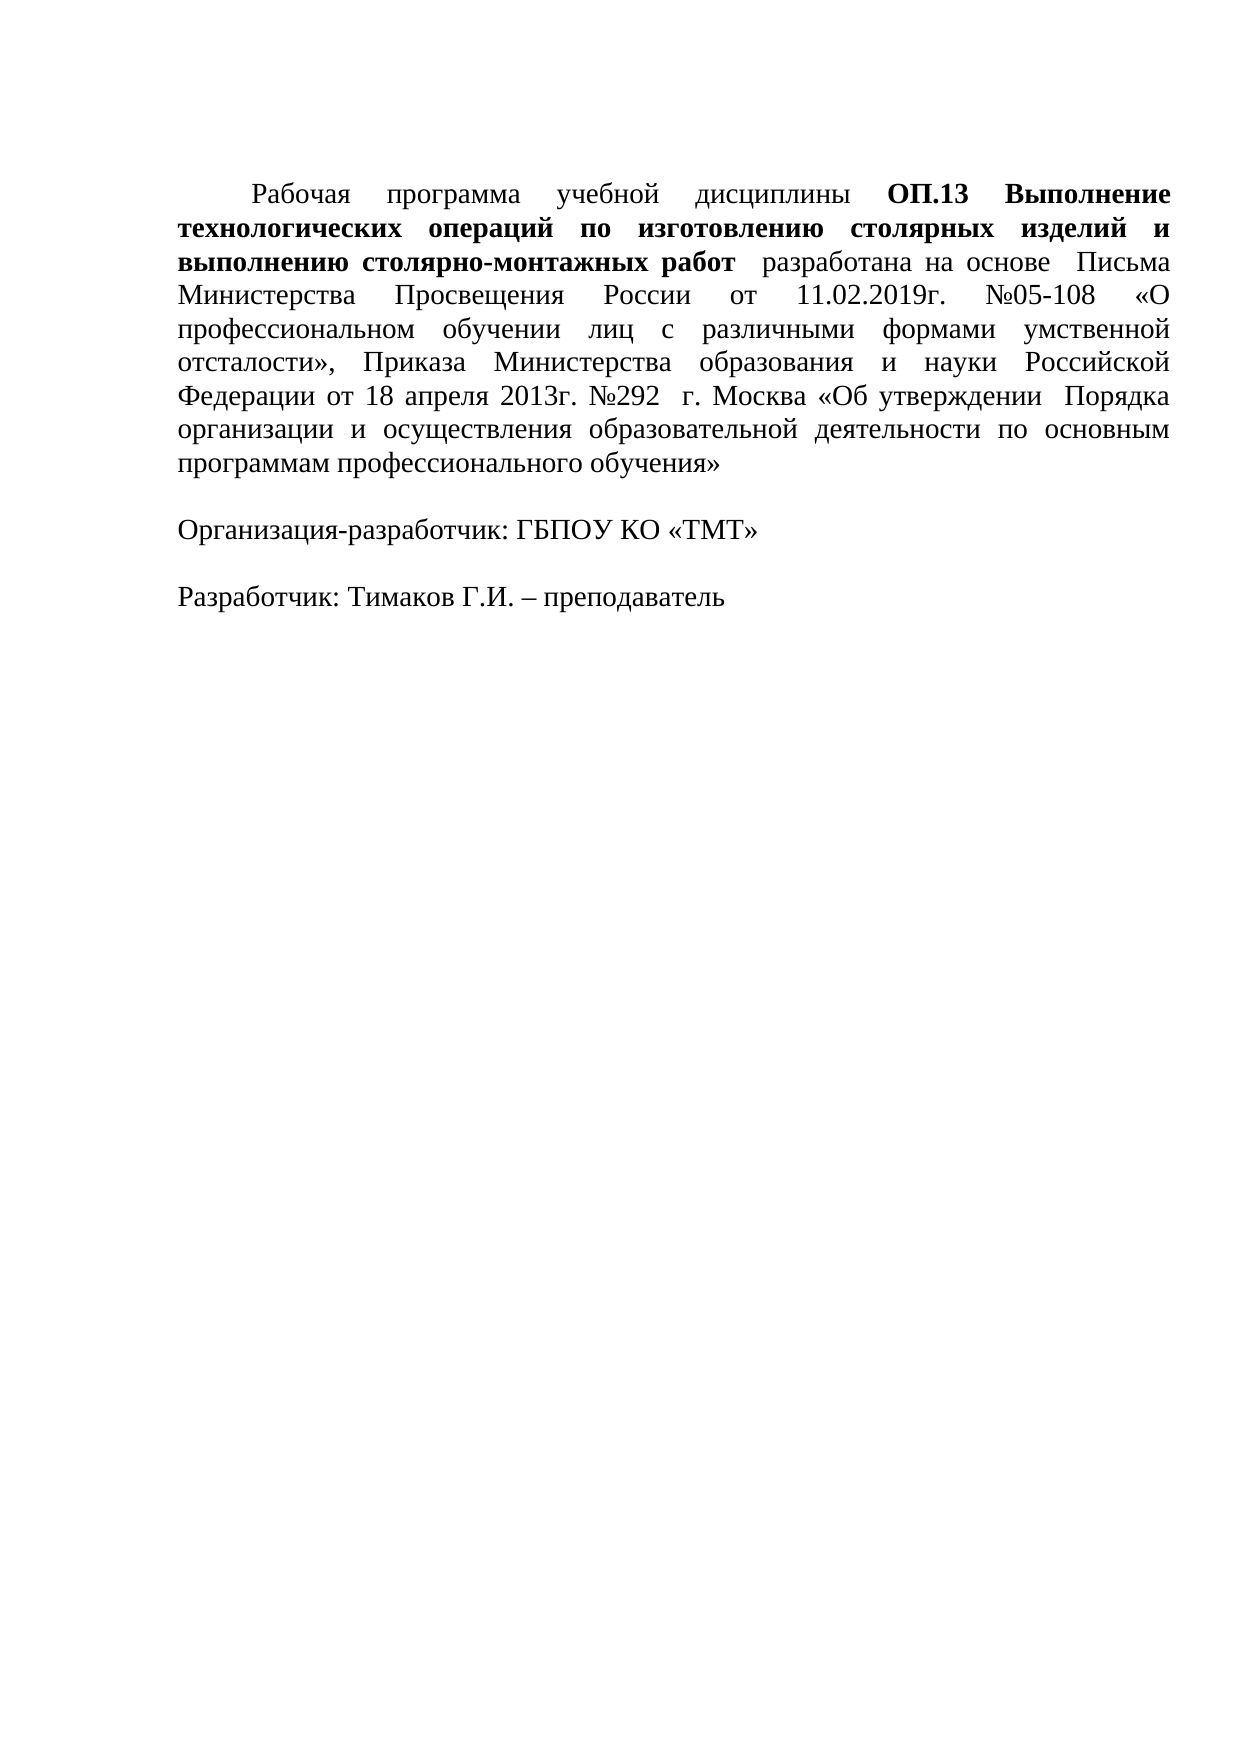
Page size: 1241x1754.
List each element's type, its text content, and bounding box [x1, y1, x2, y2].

text Организация-разработчик: ГБПОУ КО «ТМТ» [177, 512, 1171, 546]
text Рабочая программа учебной дисциплины ОП.13 Выполнение технологических операций по изготовлению столярных изделий и выполнению столярно-монтажных работ разработана на основе Письма Министерства Просвещения России от 11.02.2019г. №05-108 «О профессиональном обучении лиц с различными формами умственной отсталости», Приказа Министерства образования и науки Российской Федерации от 18 апреля 2013г. №292 г. Москва «Об утверждении Порядка организации и осуществления образовательной деятельности по основным программам профессионального обучения» [177, 177, 1171, 478]
text Разработчик: Тимаков Г.И. – преподаватель [177, 579, 1171, 613]
